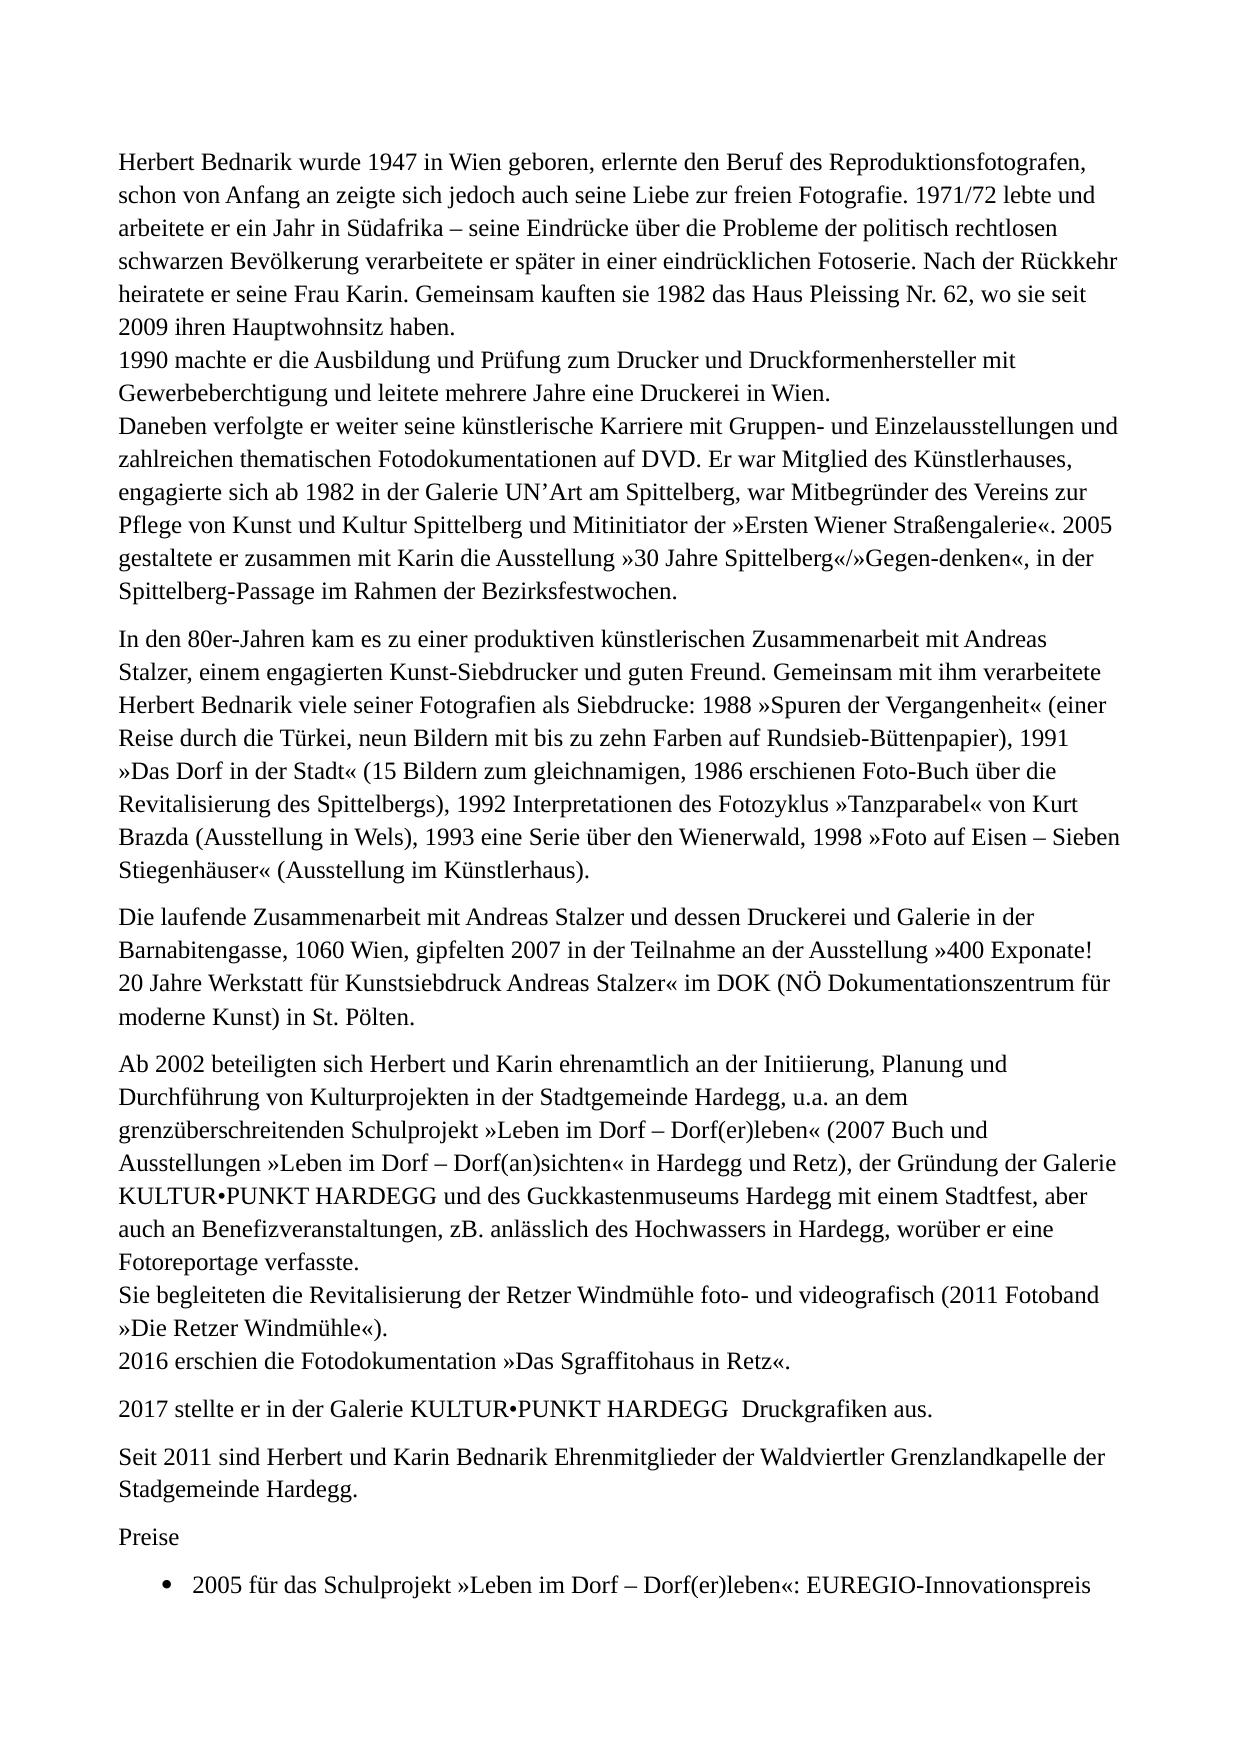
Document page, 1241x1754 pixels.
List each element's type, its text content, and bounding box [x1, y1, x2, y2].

text Ab 2002 beteiligten sich Herbert und Karin ehrenamtlich an der Initiierung, Planung und Durchführung von Kulturprojekten in der Stadtgemeinde Hardegg, u.a. an dem grenzüberschreitenden Schulprojekt »Leben im Dorf – Dorf(er)leben« (2007 Buch und Ausstellungen »Leben im Dorf – Dorf(an)sichten« in Hardegg und Retz), der Gründung der Galerie KULTUR•PUNKT HARDEGG und des Guckkastenmuseums Hardegg mit einem Stadtfest, aber auch an Benefizveranstaltungen, zB. anlässlich des Hochwassers in Hardegg, worüber er eine Fotoreportage verfasste. Sie begleiteten die Revitalisierung der Retzer Windmühle foto- und videografisch (2011 Fotoband »Die Retzer Windmühle«). 2016 erschien die Fotodokumentation »Das Sgraffitohaus in Retz«. [118, 1049, 1122, 1375]
text Die laufende Zusammenarbeit mit Andreas Stalzer und dessen Druckerei und Galerie in der Barnabitengasse, 1060 Wien, gipfelten 2007 in der Teilnahme an der Ausstellung »400 Exponate! 20 Jahre Werkstatt für Kunstsiebdruck Andreas Stalzer« im DOK (NÖ Dokumentationszentrum für moderne Kunst) in St. Pölten. [118, 902, 1122, 1030]
list 2005 für das Schulprojekt »Leben im Dorf – Dorf(er)leben«: EUREGIO-Innovationspreis [162, 1570, 1122, 1598]
text Preise [118, 1522, 1122, 1551]
text Seit 2011 sind Herbert und Karin Bednarik Ehrenmitglieder der Waldviertler Grenzlandkapelle der Stadgemeinde Hardegg. [118, 1442, 1122, 1503]
text Herbert Bednarik wurde 1947 in Wien geboren, erlernte den Beruf des Reproduktionsfotografen, schon von Anfang an zeigte sich jedoch auch seine Liebe zur freien Fotografie. 1971/72 lebte und arbeitete er ein Jahr in Südafrika – seine Eindrücke über die Probleme der politisch rechtlosen schwarzen Bevölkerung verarbeitete er später in einer eindrücklichen Fotoserie. Nach der Rückkehr heiratete er seine Frau Karin. Gemeinsam kauften sie 1982 das Haus Pleissing Nr. 62, wo sie seit 2009 ihren Hauptwohnsitz haben. 1990 machte er die Ausbildung und Prüfung zum Drucker und Druckformenhersteller mit Gewerbeberchtigung und leitete mehrere Jahre eine Druckerei in Wien. Daneben verfolgte er weiter seine künstlerische Karriere mit Gruppen- und Einzelausstellungen und zahlreichen thematischen Fotodokumentationen auf DVD. Er war Mitglied des Künstlerhauses, engagierte sich ab 1982 in der Galerie UN’Art am Spittelberg, war Mitbegründer des Vereins zur Pflege von Kunst und Kultur Spittelberg und Mitinitiator der »Ersten Wiener Straßengalerie«. 2005 gestaltete er zusammen mit Karin die Ausstellung »30 Jahre Spittelberg«/»Gegen-denken«, in der Spittelberg-Passage im Rahmen der Bezirksfestwochen. [118, 147, 1122, 605]
text 2017 stellte er in der Galerie KULTUR•PUNKT HARDEGG Druckgrafiken aus. [118, 1394, 1122, 1423]
text In den 80er-Jahren kam es zu einer produktiven künstlerischen Zusammenarbeit mit Andreas Stalzer, einem engagierten Kunst-Siebdrucker und guten Freund. Gemeinsam mit ihm verarbeitete Herbert Bednarik viele seiner Fotografien als Siebdrucke: 1988 »Spuren der Vergangenheit« (einer Reise durch die Türkei, neun Bildern mit bis zu zehn Farben auf Rundsieb-Büttenpapier), 1991 »Das Dorf in der Stadt« (15 Bildern zum gleichnamigen, 1986 erschienen Foto-Buch über die Revitalisierung des Spittelbergs), 1992 Interpretationen des Fotozyklus »Tanzparabel« von Kurt Brazda (Ausstellung in Wels), 1993 eine Serie über den Wienerwald, 1998 »Foto auf Eisen – Sieben Stiegenhäuser« (Ausstellung im Künstlerhaus). [118, 624, 1122, 884]
